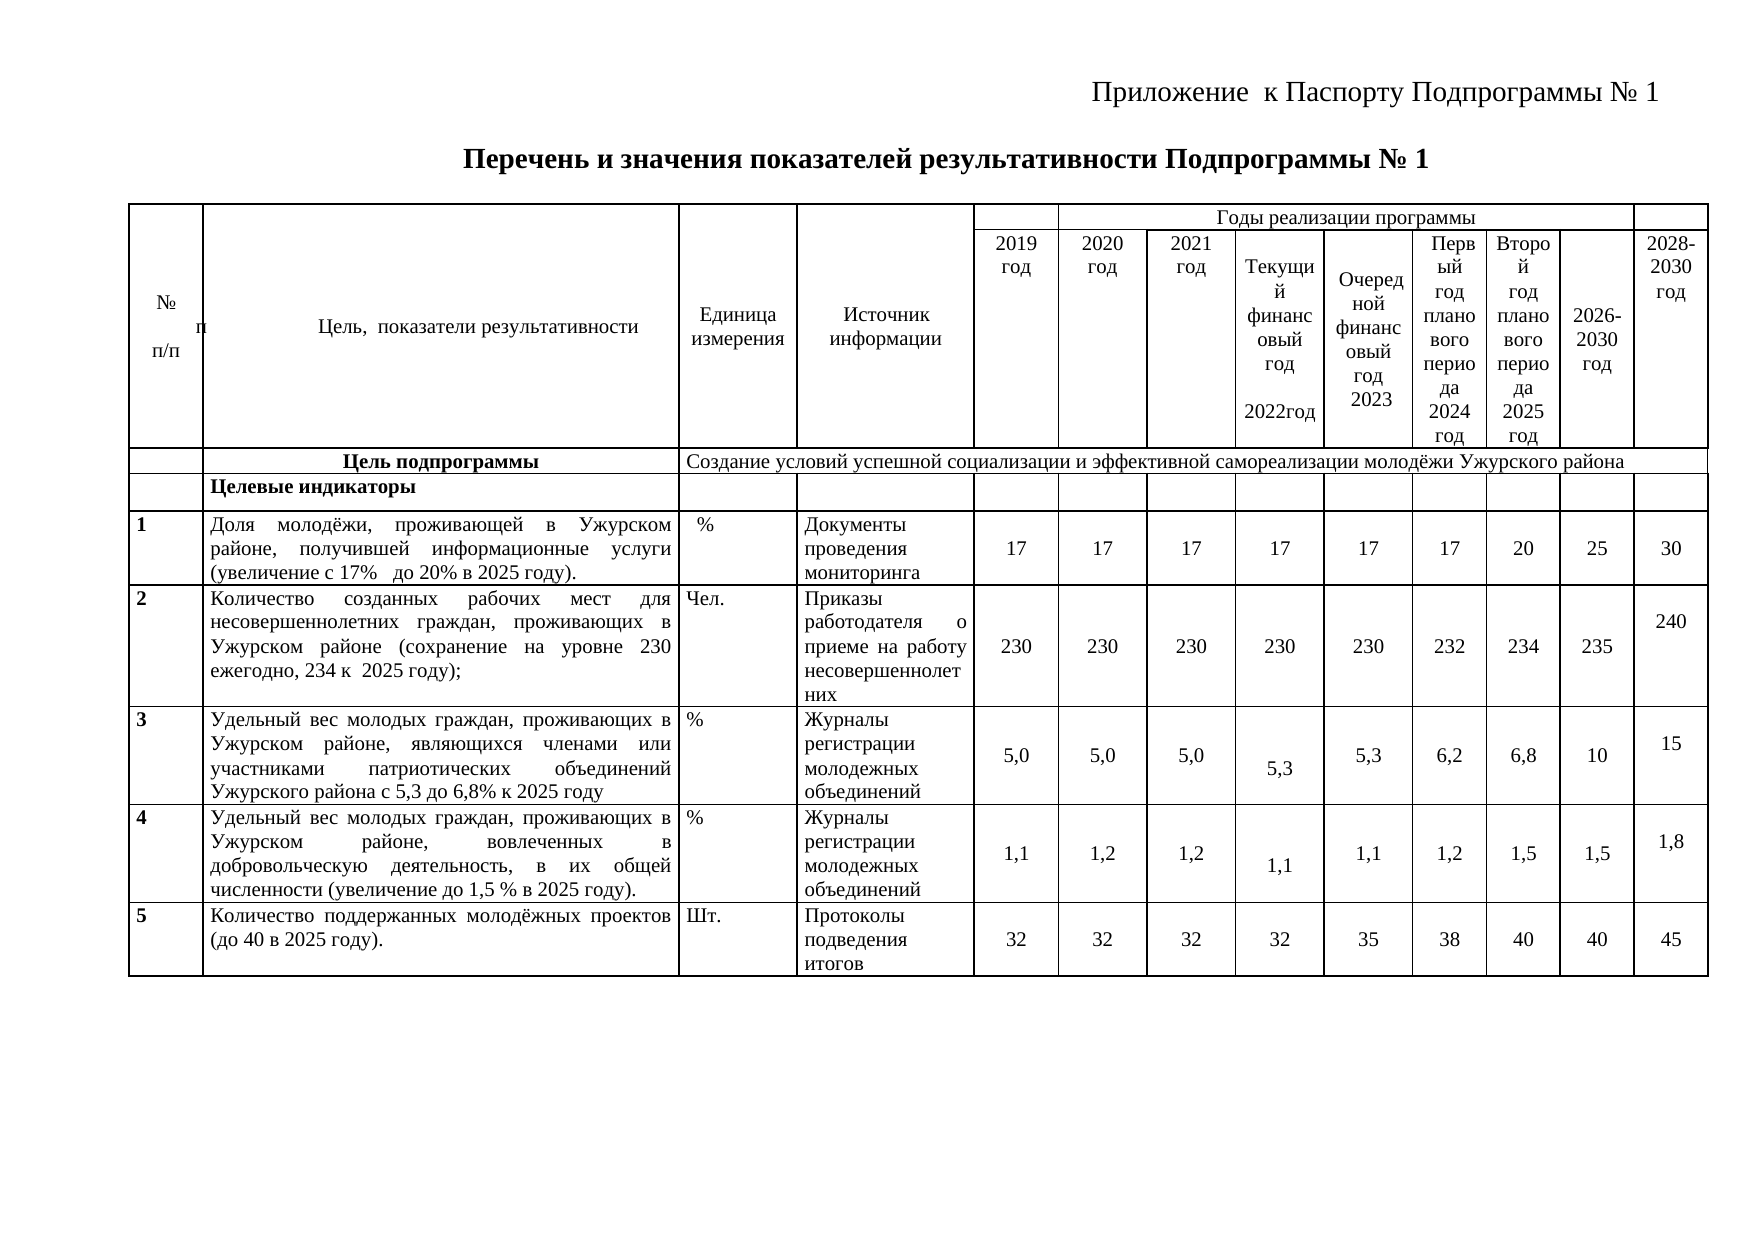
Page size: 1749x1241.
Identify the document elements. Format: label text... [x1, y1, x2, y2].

table_cell [1325, 474, 1412, 510]
table_cell 2028-2030 год [1635, 231, 1707, 447]
table_cell [975, 474, 1058, 510]
table_cell 6,2 [1413, 707, 1486, 803]
table_cell 25 [1561, 512, 1633, 584]
table_cell 4 [130, 805, 202, 901]
table_cell 38 [1413, 903, 1486, 975]
table_cell 32 [975, 903, 1058, 975]
table_cell Первый год планового периода 2024 год [1413, 231, 1486, 447]
table_cell Доля молодёжи, проживающей в Ужурском районе, получившей информационные услуги (увеличение с 17% до 20% в 2025 году). [204, 512, 678, 584]
table_cell 32 [1059, 903, 1146, 975]
table_cell 234 [1487, 586, 1559, 706]
table_cell % [680, 707, 796, 803]
table_cell 5,0 [1148, 707, 1235, 803]
text Перечень и значения показателей результативности Подпрограммы № 1 [177, 141, 1659, 174]
table_header [1635, 205, 1707, 229]
table_cell 2026-2030 год [1561, 231, 1633, 447]
table_cell 35 [1325, 903, 1412, 975]
table_cell % [680, 805, 796, 901]
table_header [975, 205, 1058, 229]
table_header № пп/п [130, 205, 202, 447]
table_cell 1,1 [975, 805, 1058, 901]
table_cell 5,0 [1059, 707, 1146, 803]
table_cell Чел. [680, 586, 796, 706]
table_cell Цель подпрограммы [204, 449, 678, 473]
table_cell [798, 474, 973, 510]
table_cell 230 [1059, 586, 1146, 706]
table_cell 2 [130, 586, 202, 706]
table_cell 1,5 [1561, 805, 1633, 901]
text Приложение к Паспорту Подпрограммы № 1 [177, 74, 1659, 107]
table_cell Журналы регистрации молодежных объединений [798, 805, 973, 901]
table_cell 230 [975, 586, 1058, 706]
table_cell Количество поддержанных молодёжных проектов (до 40 в 2025 году). [204, 903, 678, 975]
table_cell 1,2 [1413, 805, 1486, 901]
table_cell 1,8 [1635, 805, 1707, 901]
table_cell 45 [1635, 903, 1707, 975]
table_cell [680, 474, 796, 510]
table_cell Второй год планового периода 2025 год [1487, 231, 1559, 447]
table_cell 2019 год [975, 230, 1058, 447]
table_cell Целевые индикаторы [204, 474, 678, 510]
table_cell 1 [130, 512, 202, 584]
table_cell 232 [1413, 586, 1486, 706]
table_cell Журналы регистрации молодежных объединений [798, 707, 973, 803]
table_cell 17 [1148, 512, 1235, 584]
table_cell 5 [130, 903, 202, 975]
table_cell 5,0 [975, 707, 1058, 803]
table_cell 20 [1487, 512, 1559, 584]
table_cell 2020 год [1059, 230, 1146, 447]
table_cell 32 [1236, 903, 1323, 975]
table_cell 240 [1635, 586, 1707, 706]
table_cell [1059, 474, 1146, 510]
table_cell Удельный вес молодых граждан, проживающих в Ужурском районе, вовлеченных в добровольческую деятельность, в их общей численности (увеличение до 1,5 % в 2025 году). [204, 805, 678, 901]
table_cell 30 [1635, 512, 1707, 584]
table_cell 1,1 [1325, 805, 1412, 901]
table_cell Очередной финансовый год 2023 [1325, 231, 1412, 447]
table_cell Создание условий успешной социализации и эффективной самореализации молодёжи Ужурского района [680, 449, 1707, 473]
table_cell Удельный вес молодых граждан, проживающих в Ужурском районе, являющихся членами или участниками патриотических объединений Ужурского района с 5,3 до 6,8% к 2025 году [204, 707, 678, 803]
table_cell Приказы работодателя о приеме на работу несовершеннолетних [798, 586, 973, 706]
table_cell [1148, 474, 1235, 510]
table_header Источник информации [798, 205, 973, 447]
table_cell 235 [1561, 586, 1633, 706]
table_cell 17 [975, 512, 1058, 584]
table_cell 5,3 [1325, 707, 1412, 803]
table_cell % [680, 512, 796, 584]
table_cell 230 [1236, 586, 1323, 706]
table_cell [1413, 474, 1486, 510]
table_cell Текущий финансовый год 2022год [1236, 231, 1323, 447]
table_cell 1,2 [1059, 805, 1146, 901]
table_cell Протоколы подведения итогов [798, 903, 973, 975]
table_cell 17 [1059, 512, 1146, 584]
table_cell [130, 449, 202, 473]
table_header Цель, показатели результативности [204, 205, 678, 447]
table_cell 17 [1236, 512, 1323, 584]
table_cell 32 [1148, 903, 1235, 975]
table_cell Шт. [680, 903, 796, 975]
table_cell 2021 год [1148, 231, 1235, 447]
table_cell 10 [1561, 707, 1633, 803]
table_cell 3 [130, 707, 202, 803]
table_cell [130, 474, 202, 510]
table_cell 1,5 [1487, 805, 1559, 901]
table_cell Документы проведения мониторинга [798, 512, 973, 584]
table_cell [1635, 474, 1707, 510]
table_cell 6,8 [1487, 707, 1559, 803]
table_cell [1561, 474, 1633, 510]
table_cell [1236, 474, 1323, 510]
table_cell 1,2 [1148, 805, 1235, 901]
table_cell 40 [1561, 903, 1633, 975]
table_cell Количество созданных рабочих мест для несовершеннолетних граждан, проживающих в Ужурском районе (сохранение на уровне 230 ежегодно, 234 к 2025 году); [204, 586, 678, 706]
table_cell 17 [1413, 512, 1486, 584]
table_cell 15 [1635, 707, 1707, 803]
table_cell 40 [1487, 903, 1559, 975]
table_cell 17 [1325, 512, 1412, 584]
table_header Годы реализации программы [1059, 205, 1633, 229]
table_cell 1,1 [1236, 805, 1323, 901]
table_cell 230 [1148, 586, 1235, 706]
table_cell 230 [1325, 586, 1412, 706]
table_header Единица измерения [680, 205, 796, 447]
table_cell 5,3 [1236, 707, 1323, 803]
table_cell [1487, 474, 1559, 510]
